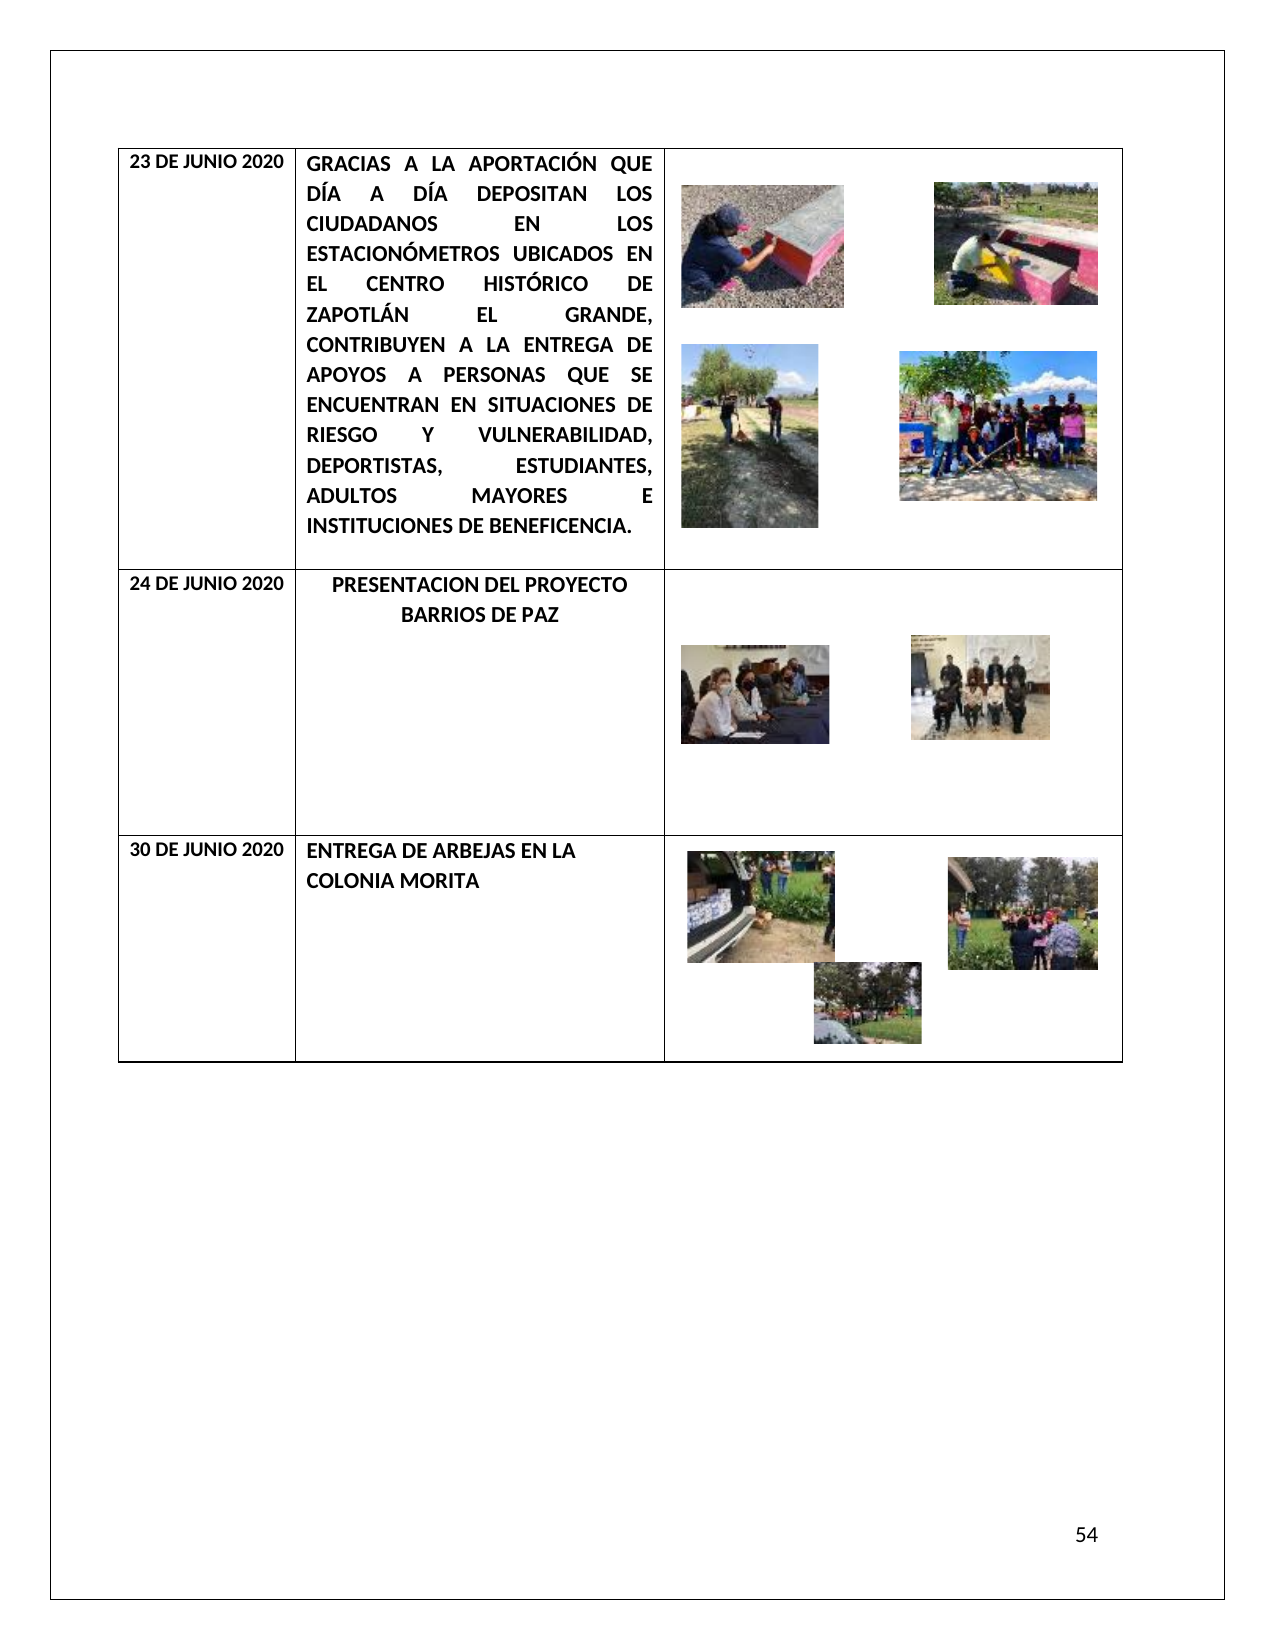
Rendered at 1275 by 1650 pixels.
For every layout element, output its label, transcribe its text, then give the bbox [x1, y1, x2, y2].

picture [681, 185, 844, 308]
table_cell [665, 836, 1122, 1061]
picture [687, 851, 922, 1044]
picture [911, 635, 1050, 740]
table_cell [665, 570, 1122, 835]
picture [899, 351, 1098, 501]
table_cell 23 DE JUNIO 2020 [119, 149, 295, 569]
table_cell 24 DE JUNIO 2020 [119, 570, 295, 835]
table_cell GRACIAS A LA APORTACIÓN QUE DÍA A DÍA DEPOSITAN LOS CIUDADANOS EN LOS ESTACIONÓMETROS UBICADOS EN EL CENTRO HISTÓRICO DE ZAPOTLÁN EL GRANDE, CONTRIBUYEN A LA ENTREGA DE APOYOS A PERSONAS QUE SE ENCUENTRAN EN SITUACIONES DE RIESGO Y VULNERABILIDAD, DEPORTISTAS, ESTUDIANTES, ADULTOS MAYORES E INSTITUCIONES DE BENEFICENCIA. [296, 149, 664, 569]
table_cell 30 DE JUNIO 2020 [119, 836, 295, 1061]
picture [681, 645, 830, 744]
table_cell [665, 149, 1122, 569]
table_cell PRESENTACION DEL PROYECTO BARRIOS DE PAZ [296, 570, 664, 835]
picture [934, 182, 1098, 305]
picture [947, 857, 1098, 970]
table_cell ENTREGA DE ARBEJAS EN LA COLONIA MORITA [296, 836, 664, 1061]
picture [681, 344, 819, 528]
